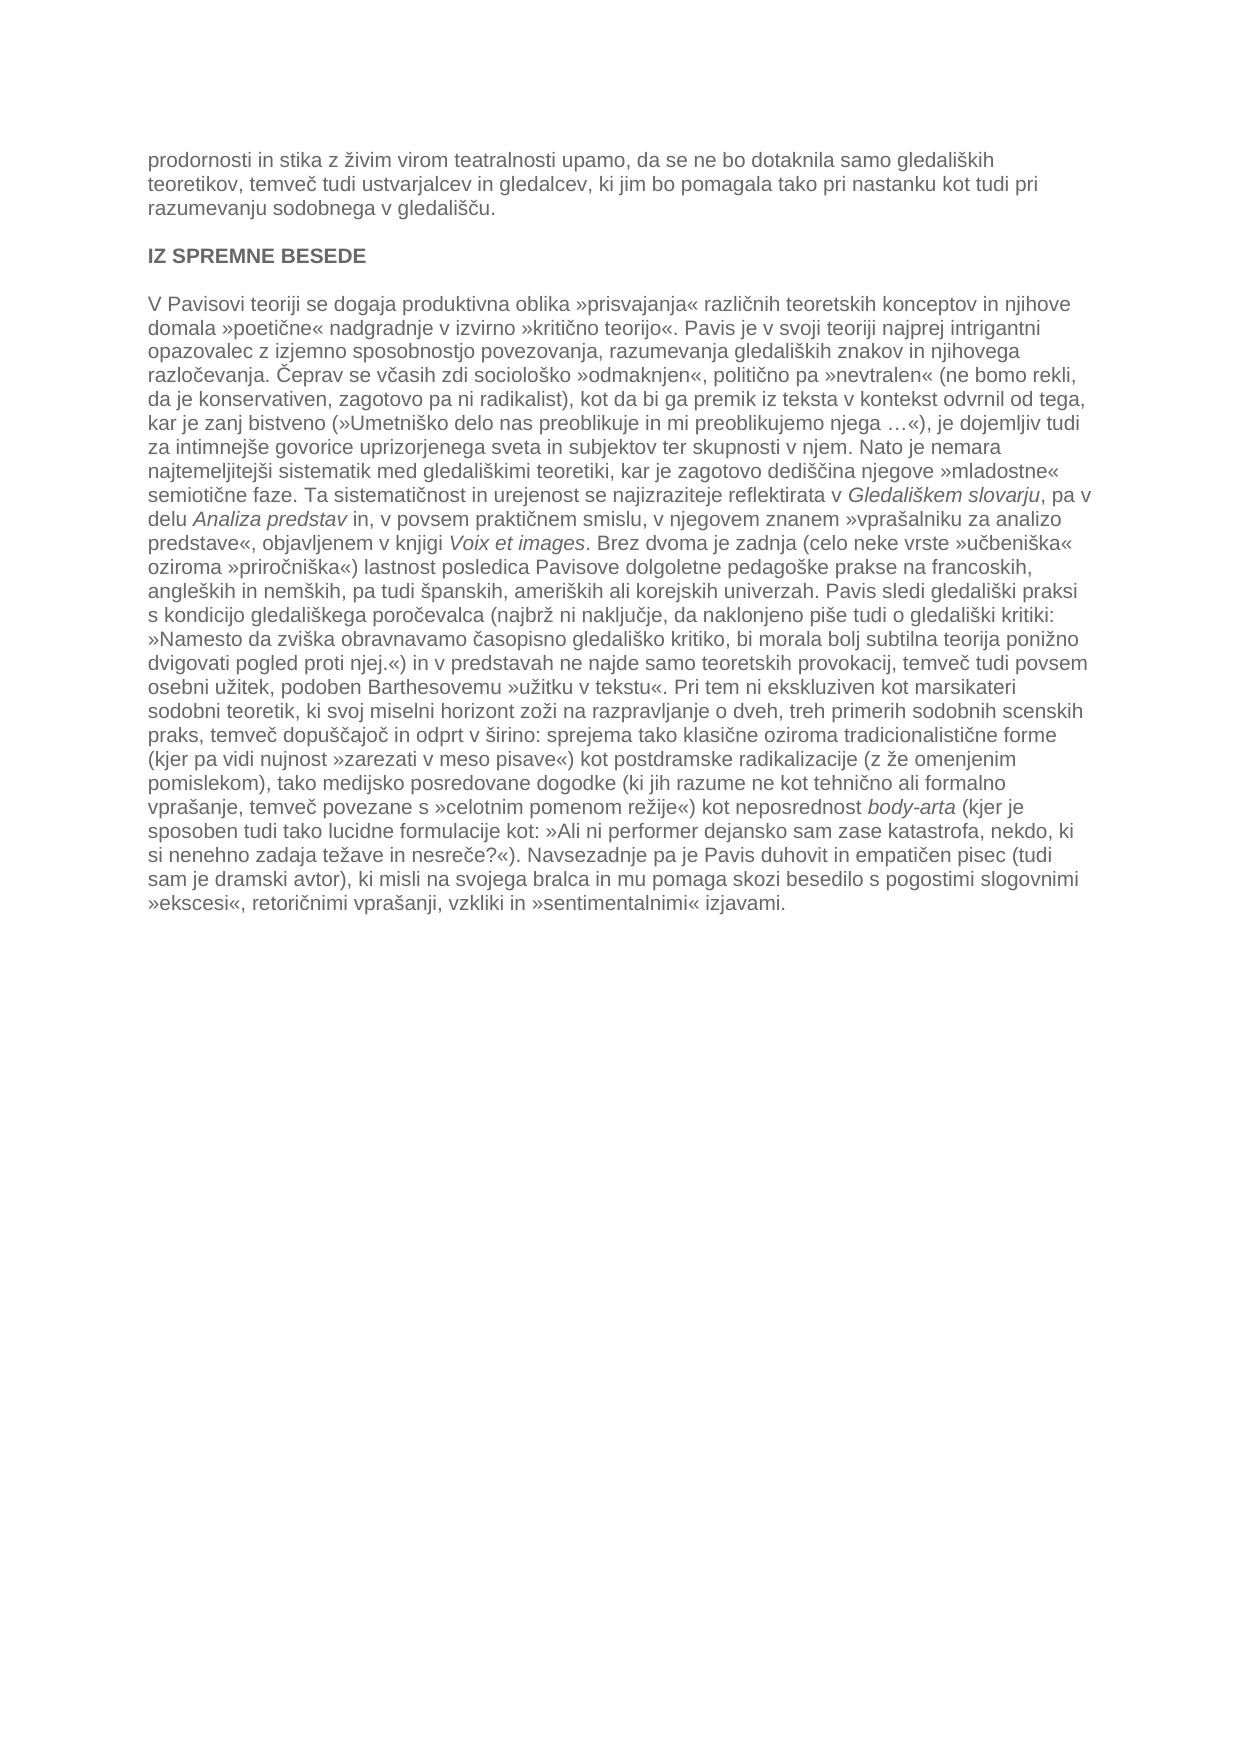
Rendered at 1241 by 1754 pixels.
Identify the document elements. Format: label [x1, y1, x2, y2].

text [148, 148, 1093, 914]
